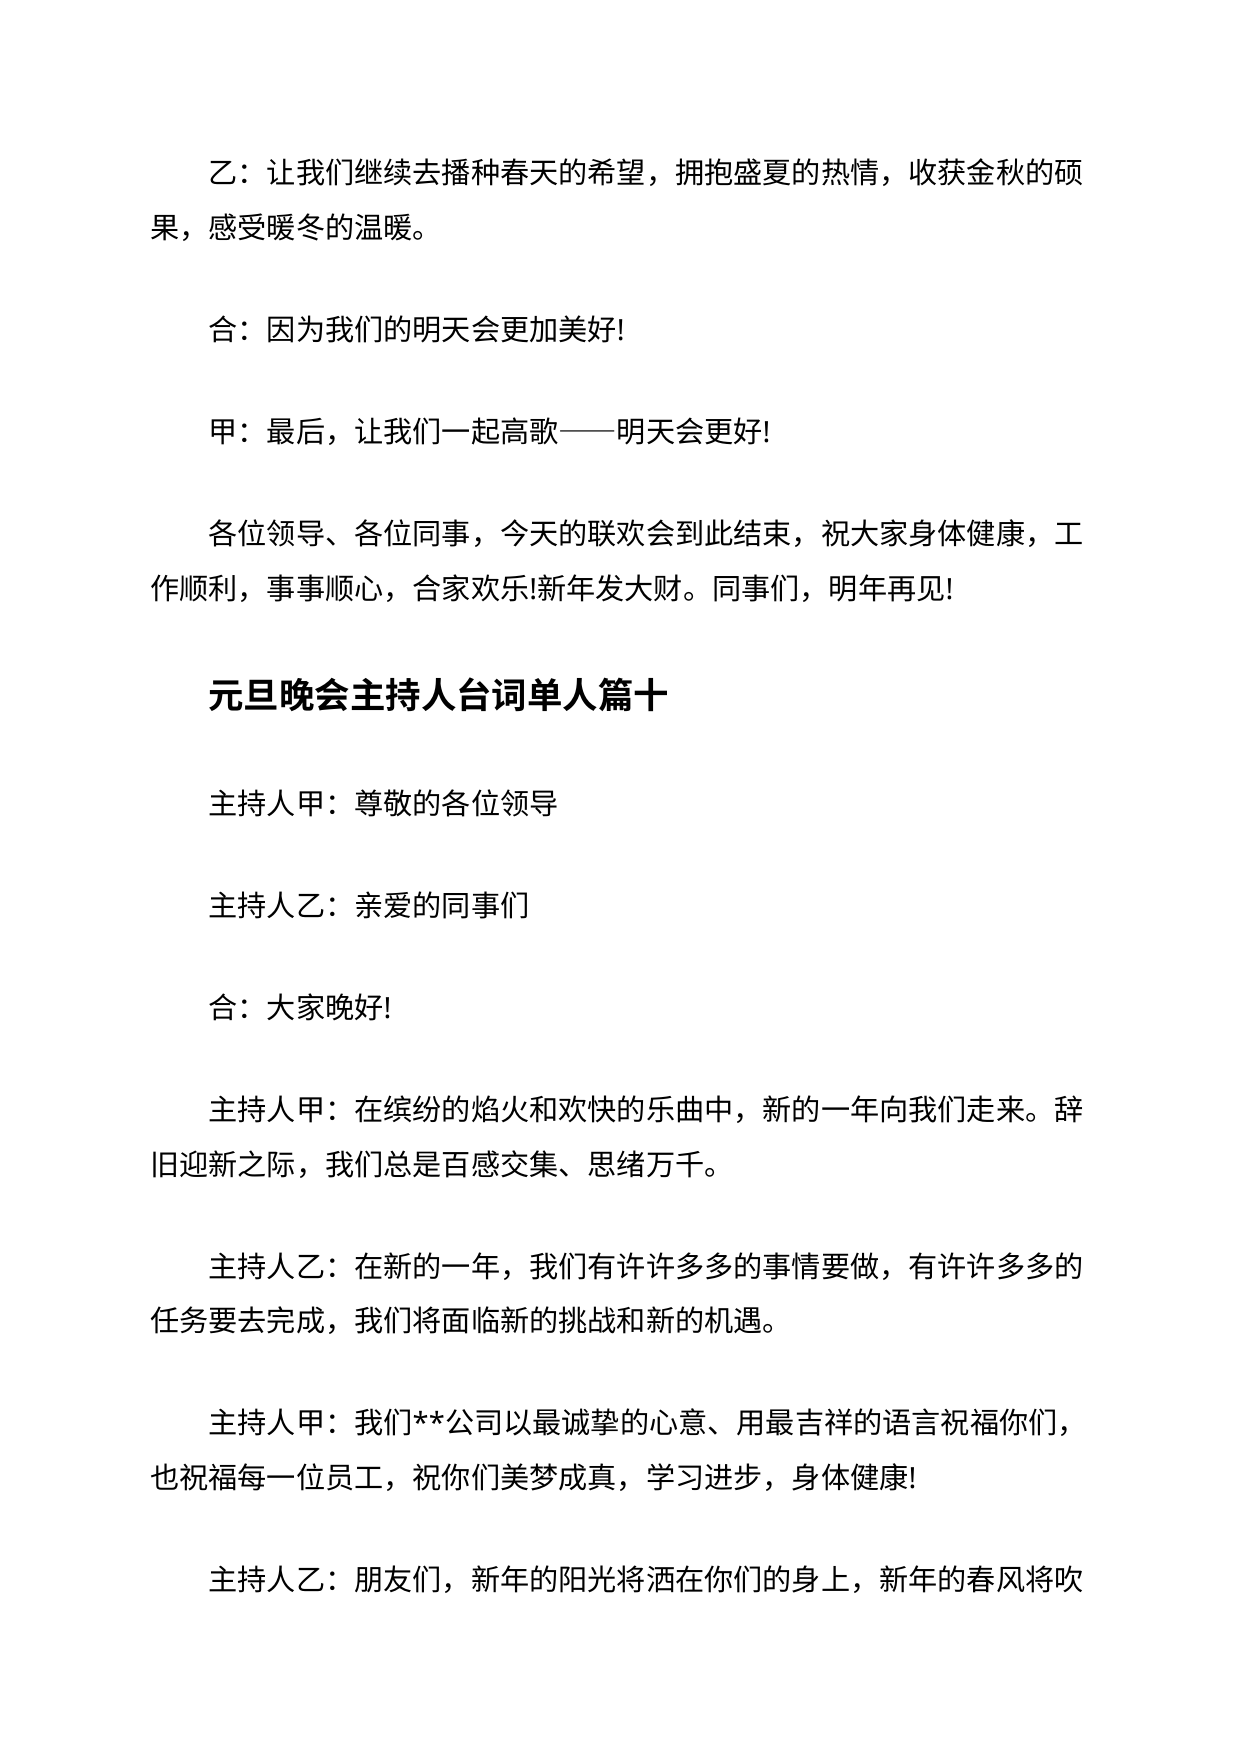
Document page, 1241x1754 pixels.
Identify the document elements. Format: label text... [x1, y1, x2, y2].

text 合：大家晚好! [150, 984, 1090, 1027]
text 甲：最后，让我们一起高歌——明天会更好! [150, 409, 1090, 451]
text 主持人甲：尊敬的各位领导 [150, 781, 1090, 823]
text 主持人甲：我们**公司以最诚挚的心意、用最吉祥的语言祝福你们，也祝福每一位员工，祝你们美梦成真，学习进步，身体健康! [150, 1400, 1090, 1497]
text 主持人乙：在新的一年，我们有许许多多的事情要做，有许许多多的任务要去完成，我们将面临新的挑战和新的机遇。 [150, 1243, 1090, 1340]
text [150, 1557, 1090, 1599]
text 各位领导、各位同事，今天的联欢会到此结束，祝大家身体健康，工作顺利，事事顺心，合家欢乐!新年发大财。同事们，明年再见! [150, 511, 1090, 608]
text 乙：让我们继续去播种春天的希望，拥抱盛夏的热情，收获金秋的硕果，感受暖冬的温暖。 [150, 150, 1090, 247]
text 主持人甲：在缤纷的焰火和欢快的乐曲中，新的一年向我们走来。辞旧迎新之际，我们总是百感交集、思绪万千。 [150, 1086, 1090, 1184]
text 元旦晚会主持人台词单人篇十 [150, 667, 1090, 719]
text 合：因为我们的明天会更加美好! [150, 307, 1090, 349]
text 主持人乙：亲爱的同事们 [150, 883, 1090, 925]
